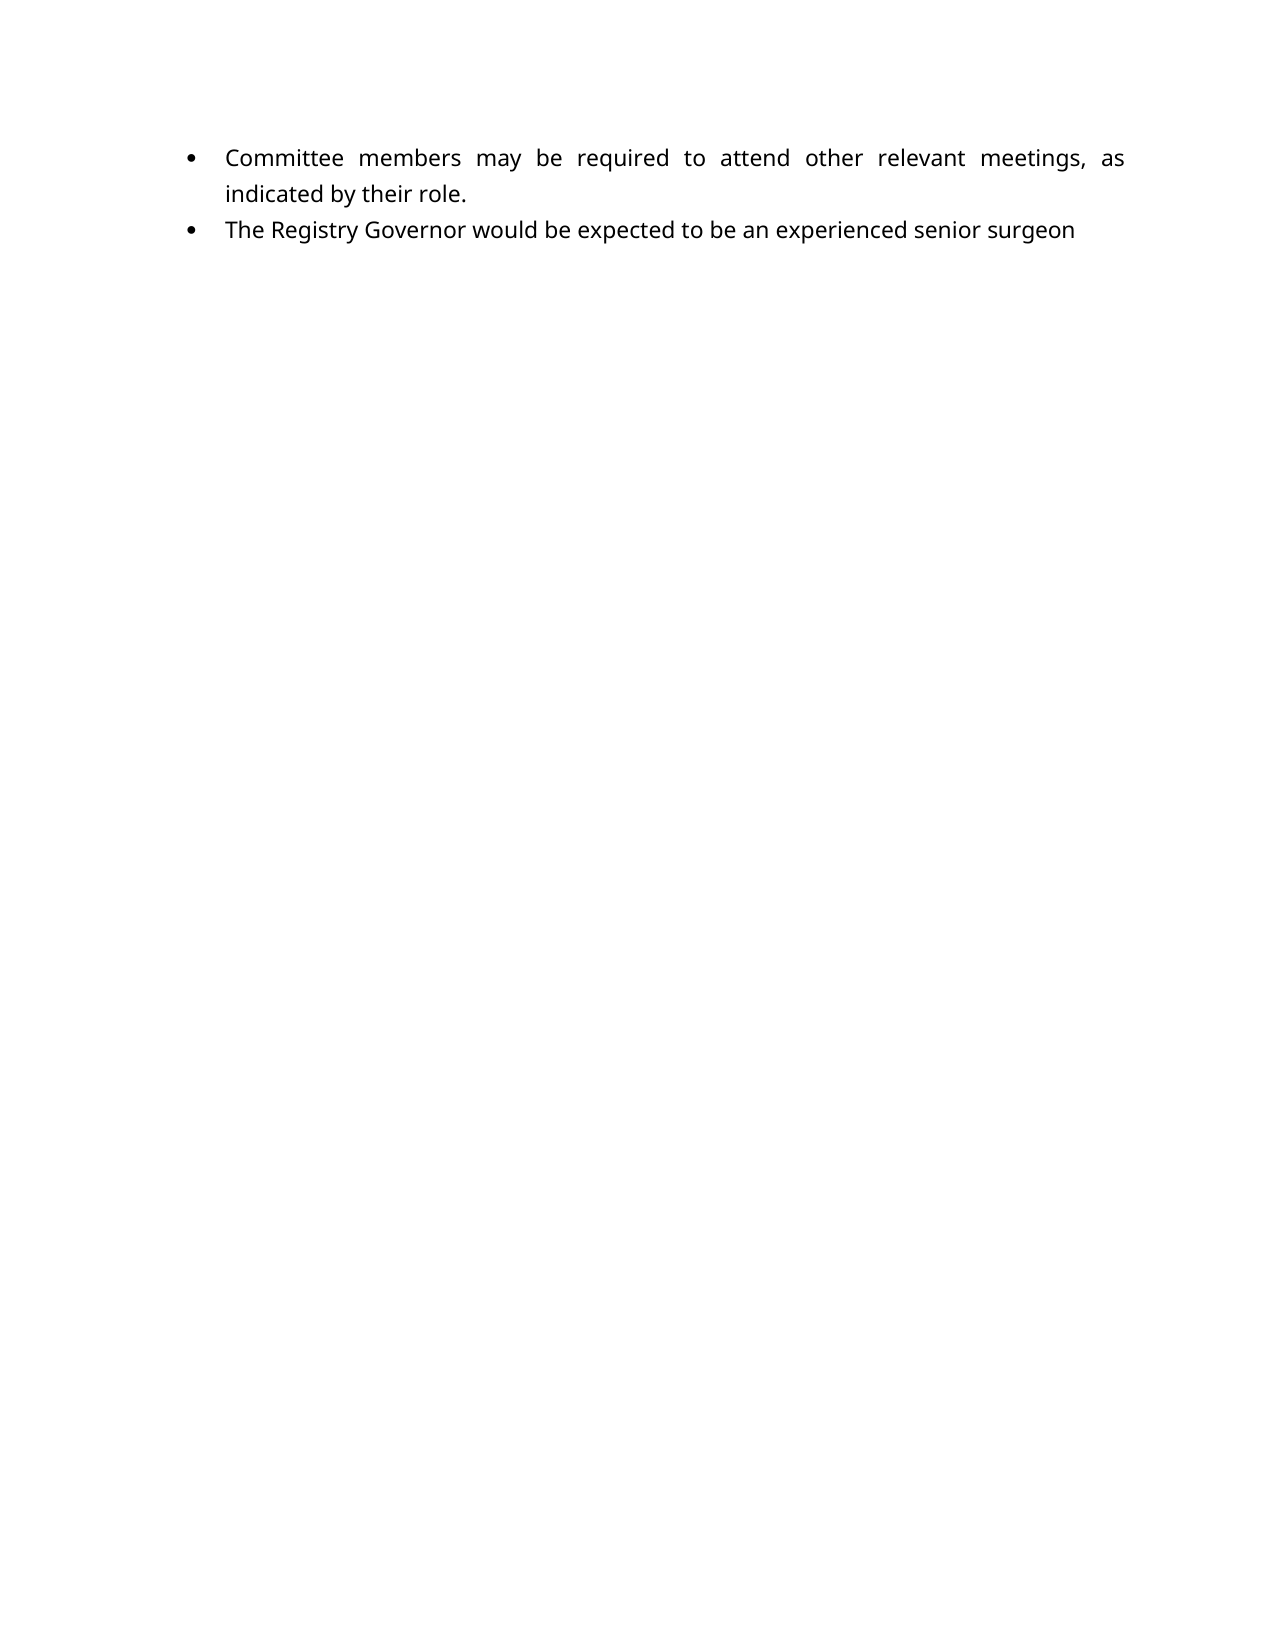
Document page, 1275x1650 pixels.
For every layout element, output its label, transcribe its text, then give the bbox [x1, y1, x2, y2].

list The Registry Governor would be expected to be an experienced senior surgeon [187, 214, 1125, 245]
list Committee members may be required to attend other relevant meetings, as indicated by their role. [187, 142, 1125, 209]
